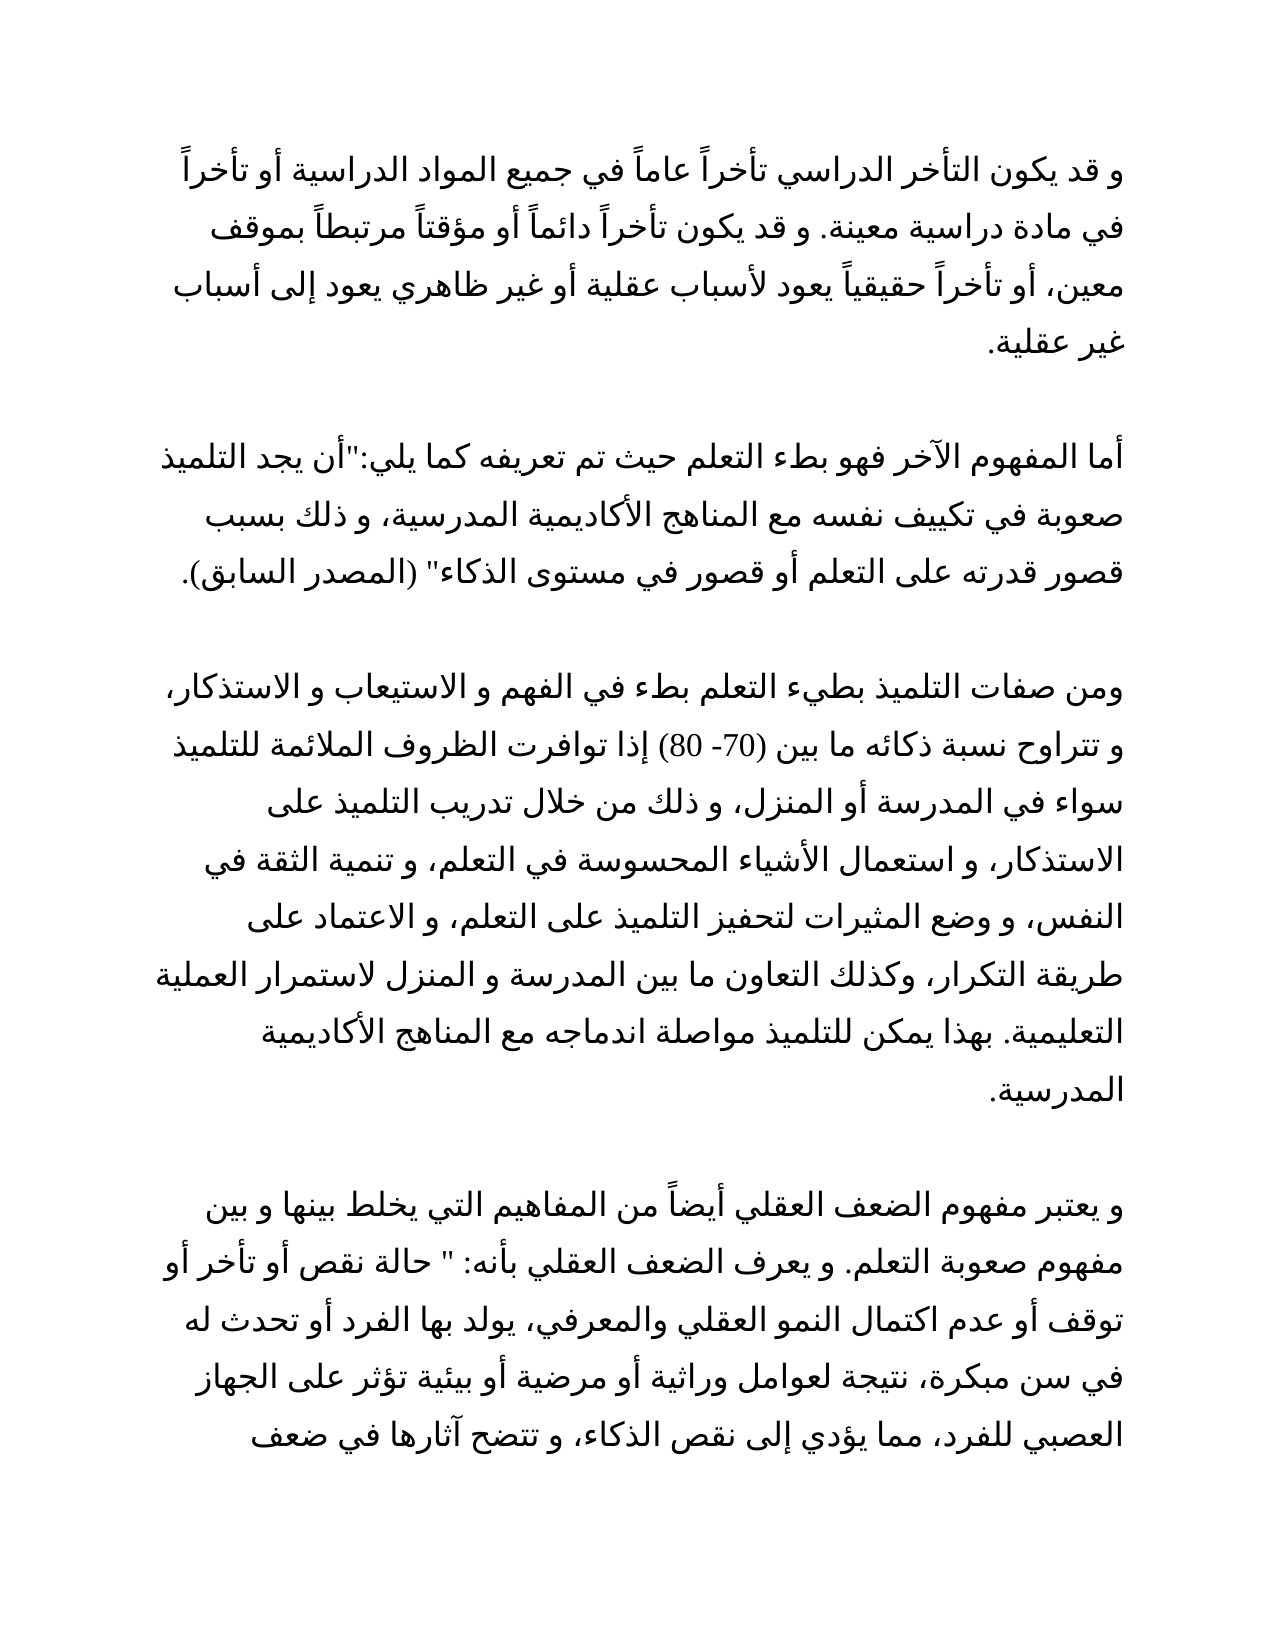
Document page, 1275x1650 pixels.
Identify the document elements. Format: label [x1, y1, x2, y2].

text [150, 150, 1125, 1453]
